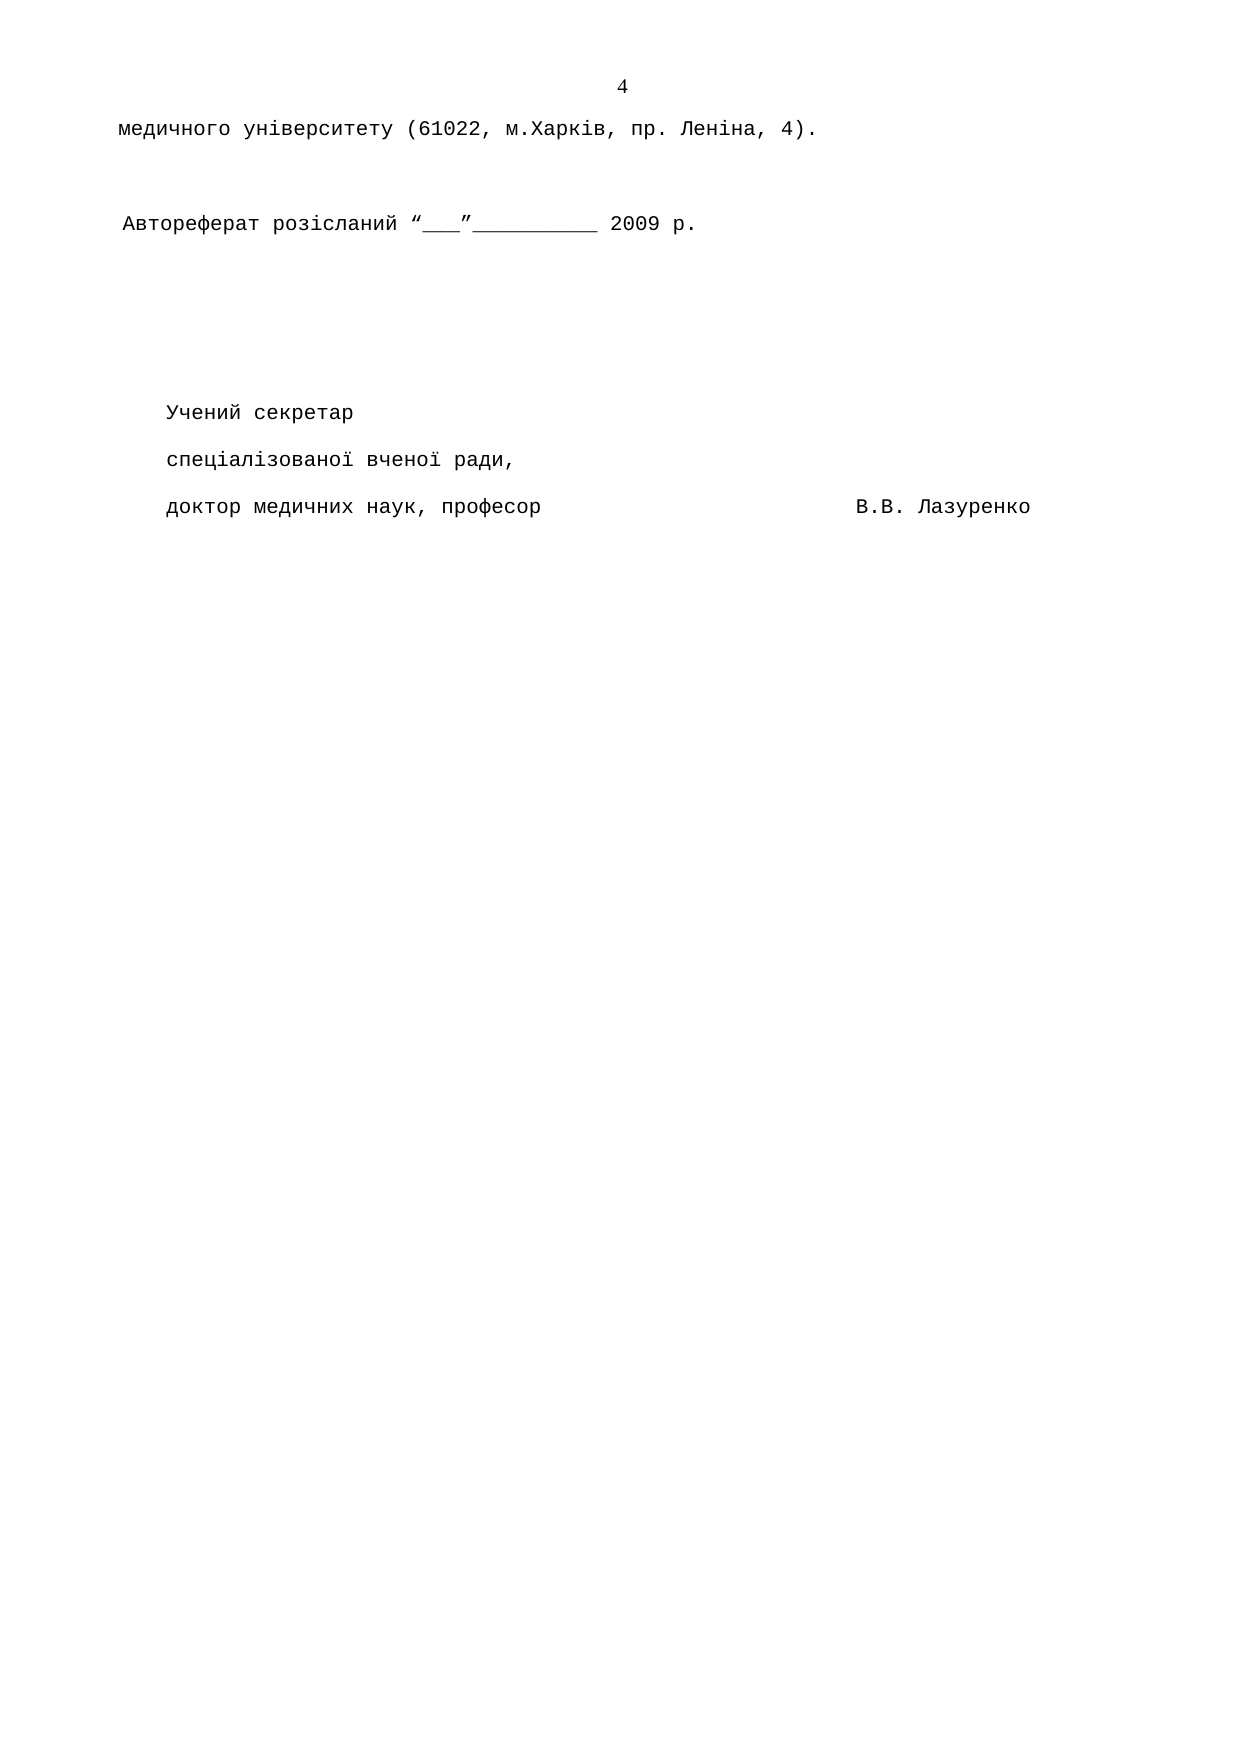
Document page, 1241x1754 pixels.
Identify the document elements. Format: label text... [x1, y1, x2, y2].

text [118, 118, 1122, 142]
text Учений секретар [162, 402, 1122, 426]
text доктор медичних наук, професор В.В. Лазуренко [162, 496, 1122, 520]
text спеціалізованої вченої ради, [162, 449, 1122, 473]
text Автореферат розісланий “___”__________ 2009 р. [118, 213, 1122, 236]
